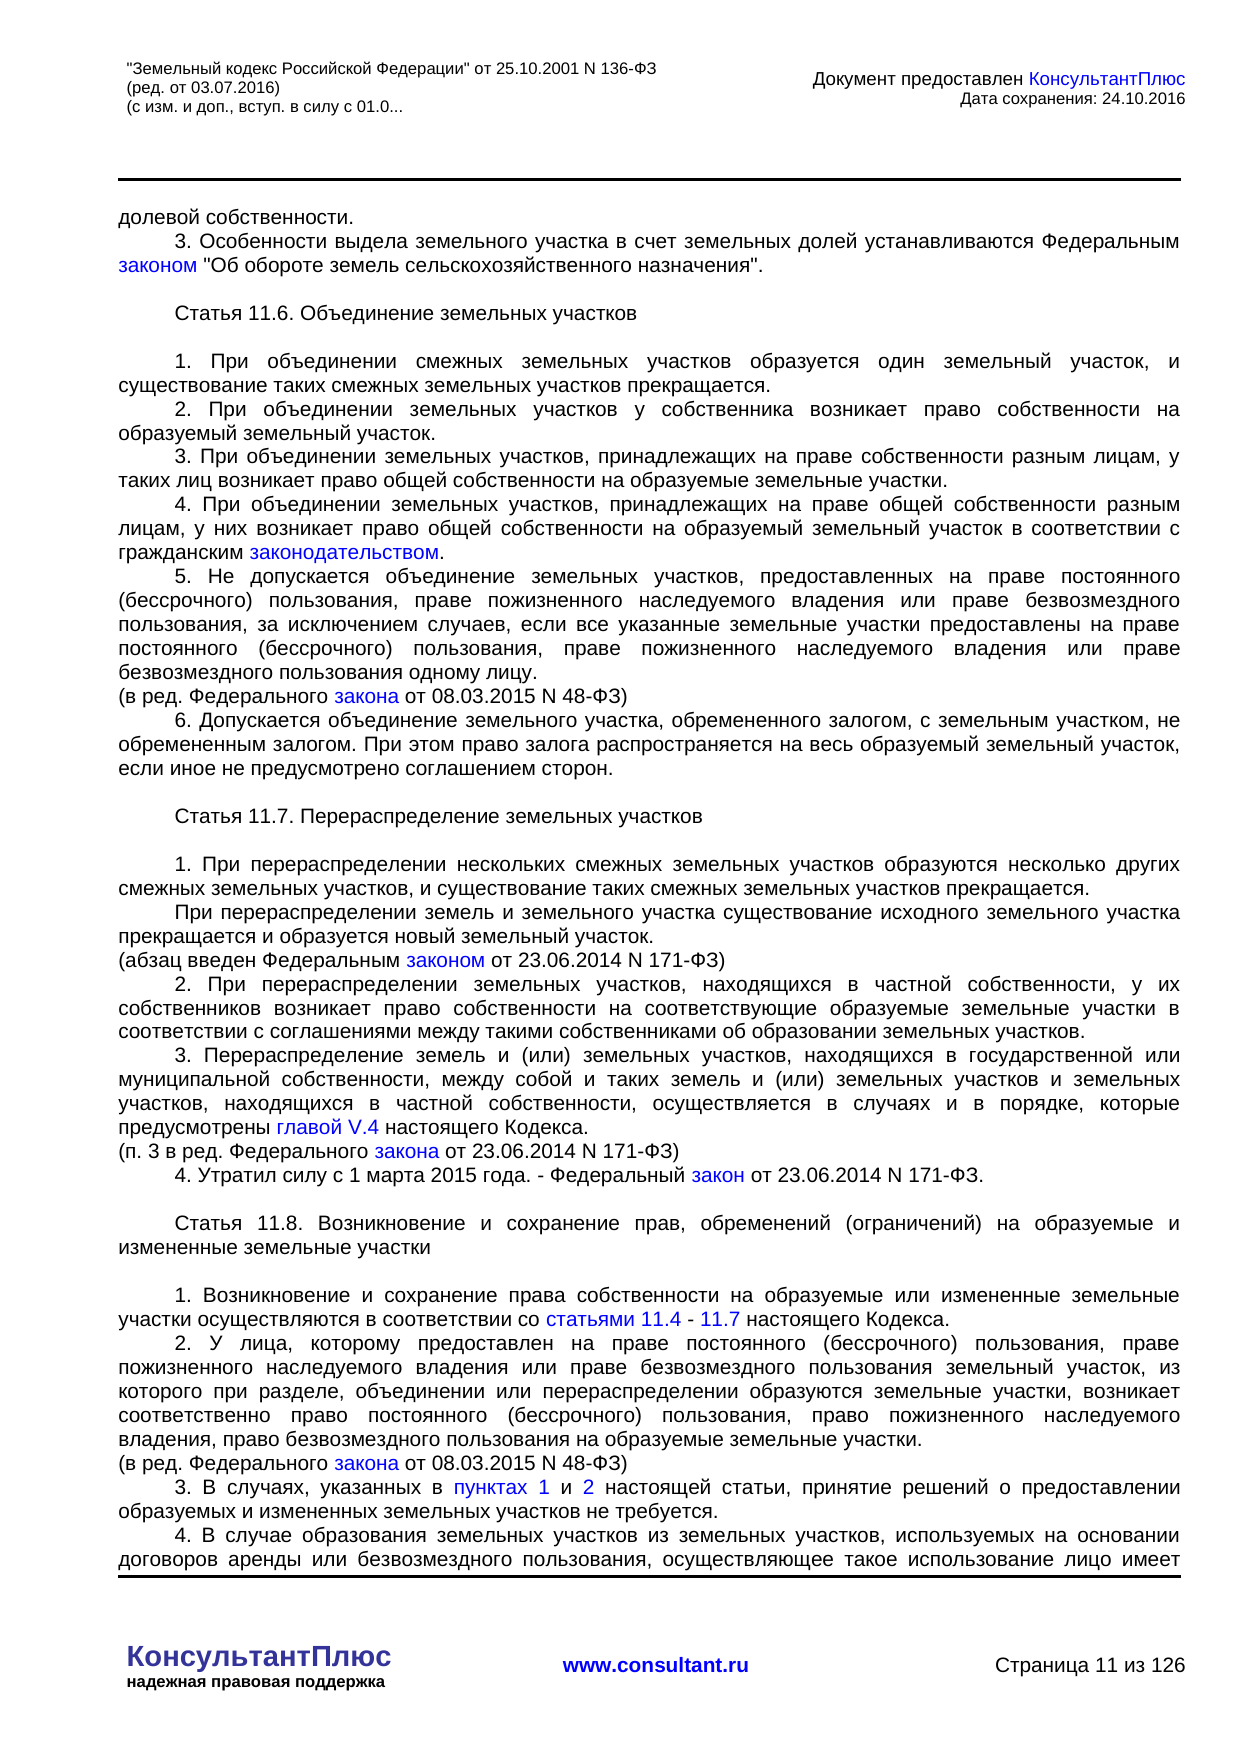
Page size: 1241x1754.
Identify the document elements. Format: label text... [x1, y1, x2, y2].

text 3. Особенности выдела земельного участка в счет земельных долей устанавливаются Федеральным законом "Об обороте земель сельскохозяйственного назначения". [118, 229, 1181, 277]
text 4. При объединении земельных участков, принадлежащих на праве общей собственности разным лицам, у них возникает право общей собственности на образуемый земельный участок в соответствии с гражданским законодательством. [118, 492, 1181, 564]
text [118, 205, 1181, 229]
text Статья 11.7. Перераспределение земельных участков [118, 804, 1181, 828]
text 3. При объединении земельных участков, принадлежащих на праве собственности разным лицам, у таких лиц возникает право общей собственности на образуемые земельные участки. [118, 444, 1181, 492]
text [118, 1522, 1181, 1570]
text 4. Утратил силу с 1 марта 2015 года. - Федеральный закон от 23.06.2014 N 171-ФЗ. [118, 1163, 1181, 1187]
text При перераспределении земель и земельного участка существование исходного земельного участка прекращается и образуется новый земельный участок. [118, 899, 1181, 947]
text 1. Возникновение и сохранение права собственности на образуемые или измененные земельные участки осуществляются в соответствии со статьями 11.4 - 11.7 настоящего Кодекса. [118, 1283, 1181, 1331]
text (в ред. Федерального закона от 08.03.2015 N 48-ФЗ) [118, 1451, 1181, 1474]
text 6. Допускается объединение земельного участка, обремененного залогом, с земельным участком, не обремененным залогом. При этом право залога распространяется на весь образуемый земельный участок, если иное не предусмотрено соглашением сторон. [118, 708, 1181, 780]
text Статья 11.6. Объединение земельных участков [118, 301, 1181, 324]
text 2. У лица, которому предоставлен на праве постоянного (бессрочного) пользования, праве пожизненного наследуемого владения или праве безвозмездного пользования земельный участок, из которого при разделе, объединении или перераспределении образуются земельные участки, возникает соответственно право постоянного (бессрочного) пользования, право пожизненного наследуемого владения, право безвозмездного пользования на образуемые земельные участки. [118, 1331, 1181, 1451]
text 1. При перераспределении нескольких смежных земельных участков образуются несколько других смежных земельных участков, и существование таких смежных земельных участков прекращается. [118, 852, 1181, 899]
text 5. Не допускается объединение земельных участков, предоставленных на праве постоянного (бессрочного) пользования, праве пожизненного наследуемого владения или праве безвозмездного пользования, за исключением случаев, если все указанные земельные участки предоставлены на праве постоянного (бессрочного) пользования, праве пожизненного наследуемого владения или праве безвозмездного пользования одному лицу. [118, 564, 1181, 684]
text 2. При объединении земельных участков у собственника возникает право собственности на образуемый земельный участок. [118, 396, 1181, 444]
text (п. 3 в ред. Федерального закона от 23.06.2014 N 171-ФЗ) [118, 1139, 1181, 1163]
text (в ред. Федерального закона от 08.03.2015 N 48-ФЗ) [118, 684, 1181, 708]
text 1. При объединении смежных земельных участков образуется один земельный участок, и существование таких смежных земельных участков прекращается. [118, 348, 1181, 396]
text (абзац введен Федеральным законом от 23.06.2014 N 171-ФЗ) [118, 947, 1181, 971]
text 3. В случаях, указанных в пунктах 1 и 2 настоящей статьи, принятие решений о предоставлении образуемых и измененных земельных участков не требуется. [118, 1474, 1181, 1522]
text 2. При перераспределении земельных участков, находящихся в частной собственности, у их собственников возникает право собственности на соответствующие образуемые земельные участки в соответствии с соглашениями между такими собственниками об образовании земельных участков. [118, 971, 1181, 1043]
text 3. Перераспределение земель и (или) земельных участков, находящихся в государственной или муниципальной собственности, между собой и таких земель и (или) земельных участков и земельных участков, находящихся в частной собственности, осуществляется в случаях и в порядке, которые предусмотрены главой V.4 настоящего Кодекса. [118, 1043, 1181, 1139]
text Статья 11.8. Возникновение и сохранение прав, обременений (ограничений) на образуемые и измененные земельные участки [118, 1211, 1181, 1259]
